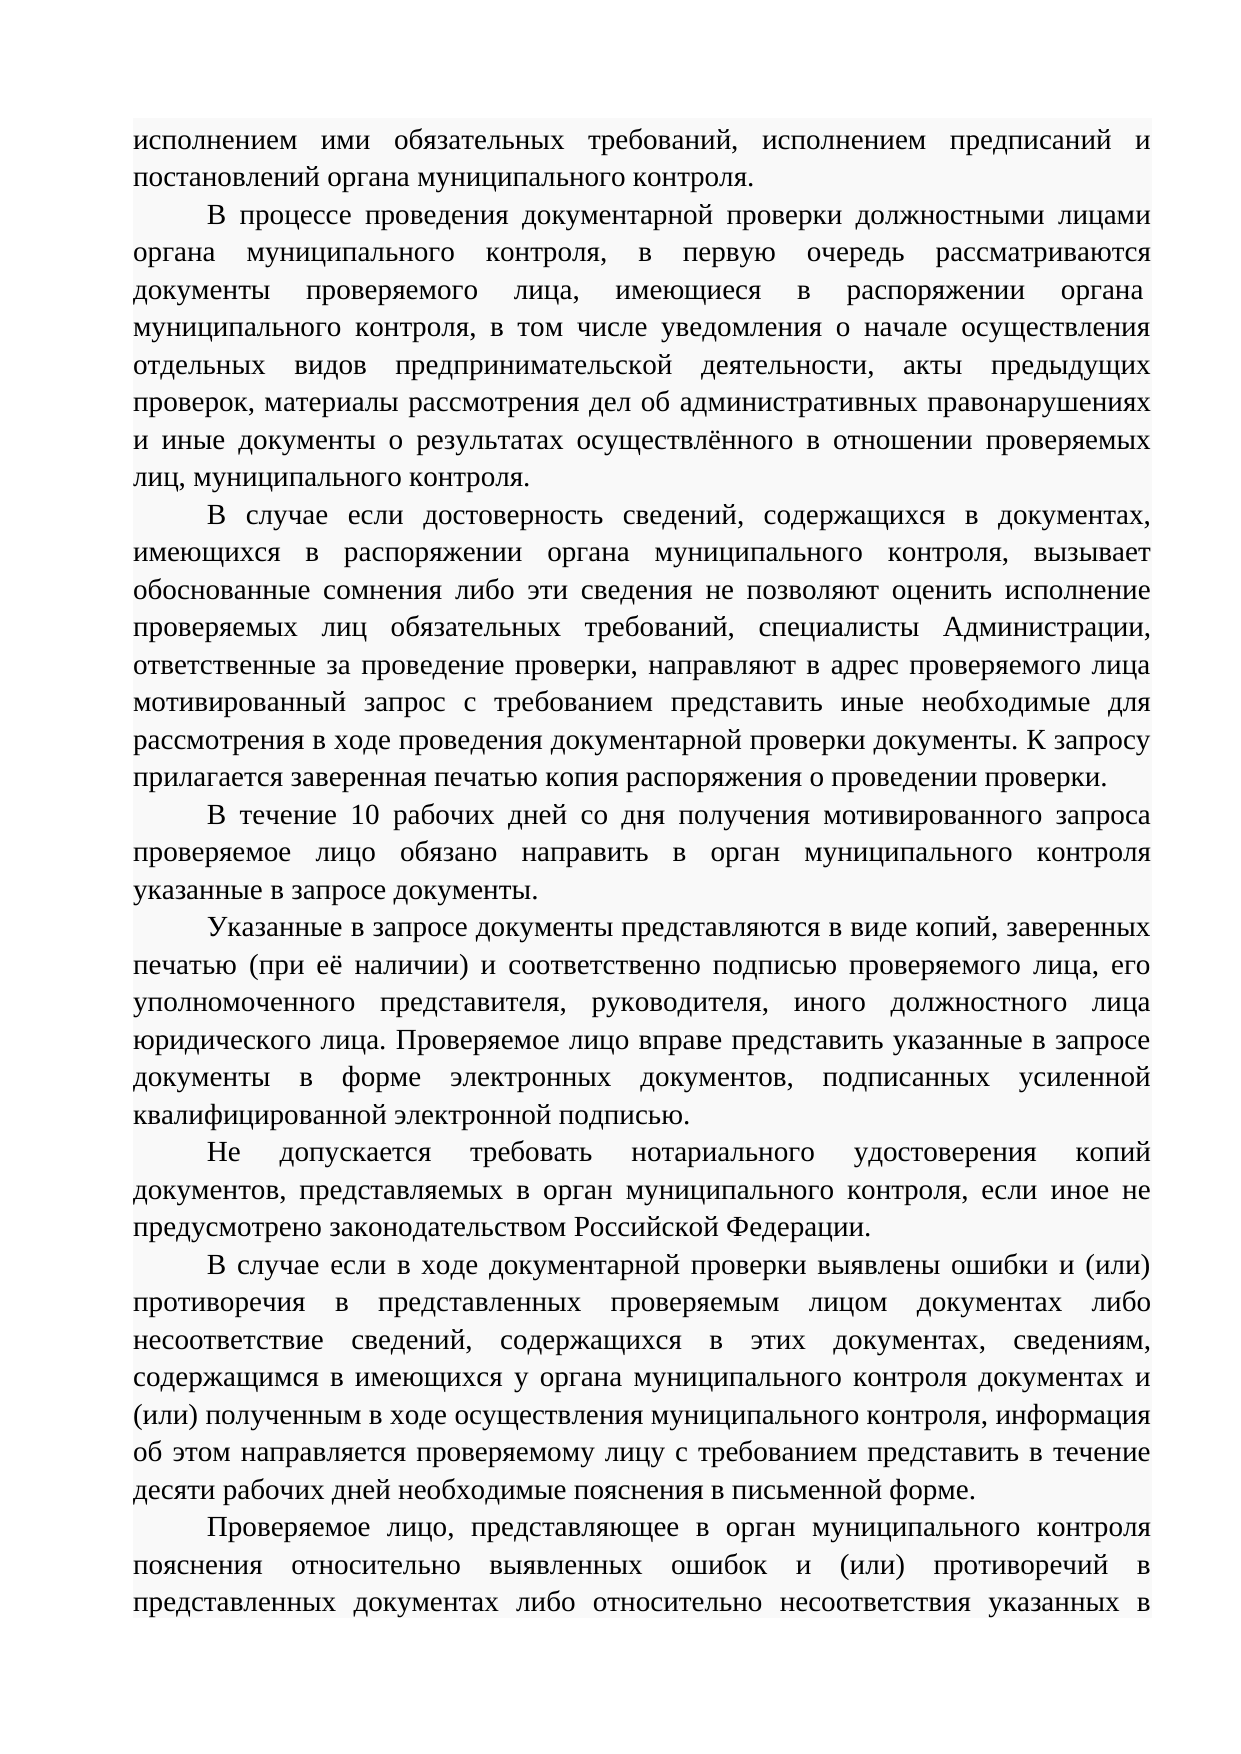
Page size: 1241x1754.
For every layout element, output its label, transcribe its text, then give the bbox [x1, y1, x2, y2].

text В случае если в ходе документарной проверки выявлены ошибки и (или) противоречия в представленных проверяемым лицом документах либо несоответствие сведений, содержащихся в этих документах, сведениям, содержащимся в имеющихся у органа муниципального контроля документах и (или) полученным в ходе осуществления муниципального контроля, информация об этом направляется проверяемому лицу с требованием представить в течение десяти рабочих дней необходимые пояснения в письменной форме. [133, 1243, 1152, 1506]
text Указанные в запросе документы представляются в виде копий, заверенных печатью (при её наличии) и соответственно подписью проверяемого лица, его уполномоченного представителя, руководителя, иного должностного лица юридического лица. Проверяемое лицо вправе представить указанные в запросе документы в форме электронных документов, подписанных усиленной квалифицированной электронной подписью. [133, 906, 1152, 1131]
text В случае если достоверность сведений, содержащихся в документах, имеющихся в распоряжении органа муниципального контроля, вызывает обоснованные сомнения либо эти сведения не позволяют оценить исполнение проверяемых лиц обязательных требований, специалисты Администрации, ответственные за проведение проверки, направляют в адрес проверяемого лица мотивированный запрос с требованием представить иные необходимые для рассмотрения в ходе проведения документарной проверки документы. К запросу прилагается заверенная печатью копия распоряжения о проведении проверки. [133, 493, 1152, 793]
text Не допускается требовать нотариального удостоверения копий документов, представляемых в орган муниципального контроля, если иное не предусмотрено законодательством Российской Федерации. [133, 1131, 1152, 1243]
text В течение 10 рабочих дней со дня получения мотивированного запроса проверяемое лицо обязано направить в орган муниципального контроля указанные в запросе документы. [133, 793, 1152, 906]
text В процессе проведения документарной проверки должностными лицами органа муниципального контроля, в первую очередь рассматриваются документы проверяемого лица, имеющиеся в распоряжении органа муниципального контроля, в том числе уведомления о начале осуществления отдельных видов предпринимательской деятельности, акты предыдущих проверок, материалы рассмотрения дел об административных правонарушениях и иные документы о результатах осуществлённого в отношении проверяемых лиц, муниципального контроля. [133, 193, 1152, 493]
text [133, 118, 1152, 193]
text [133, 1506, 1152, 1618]
